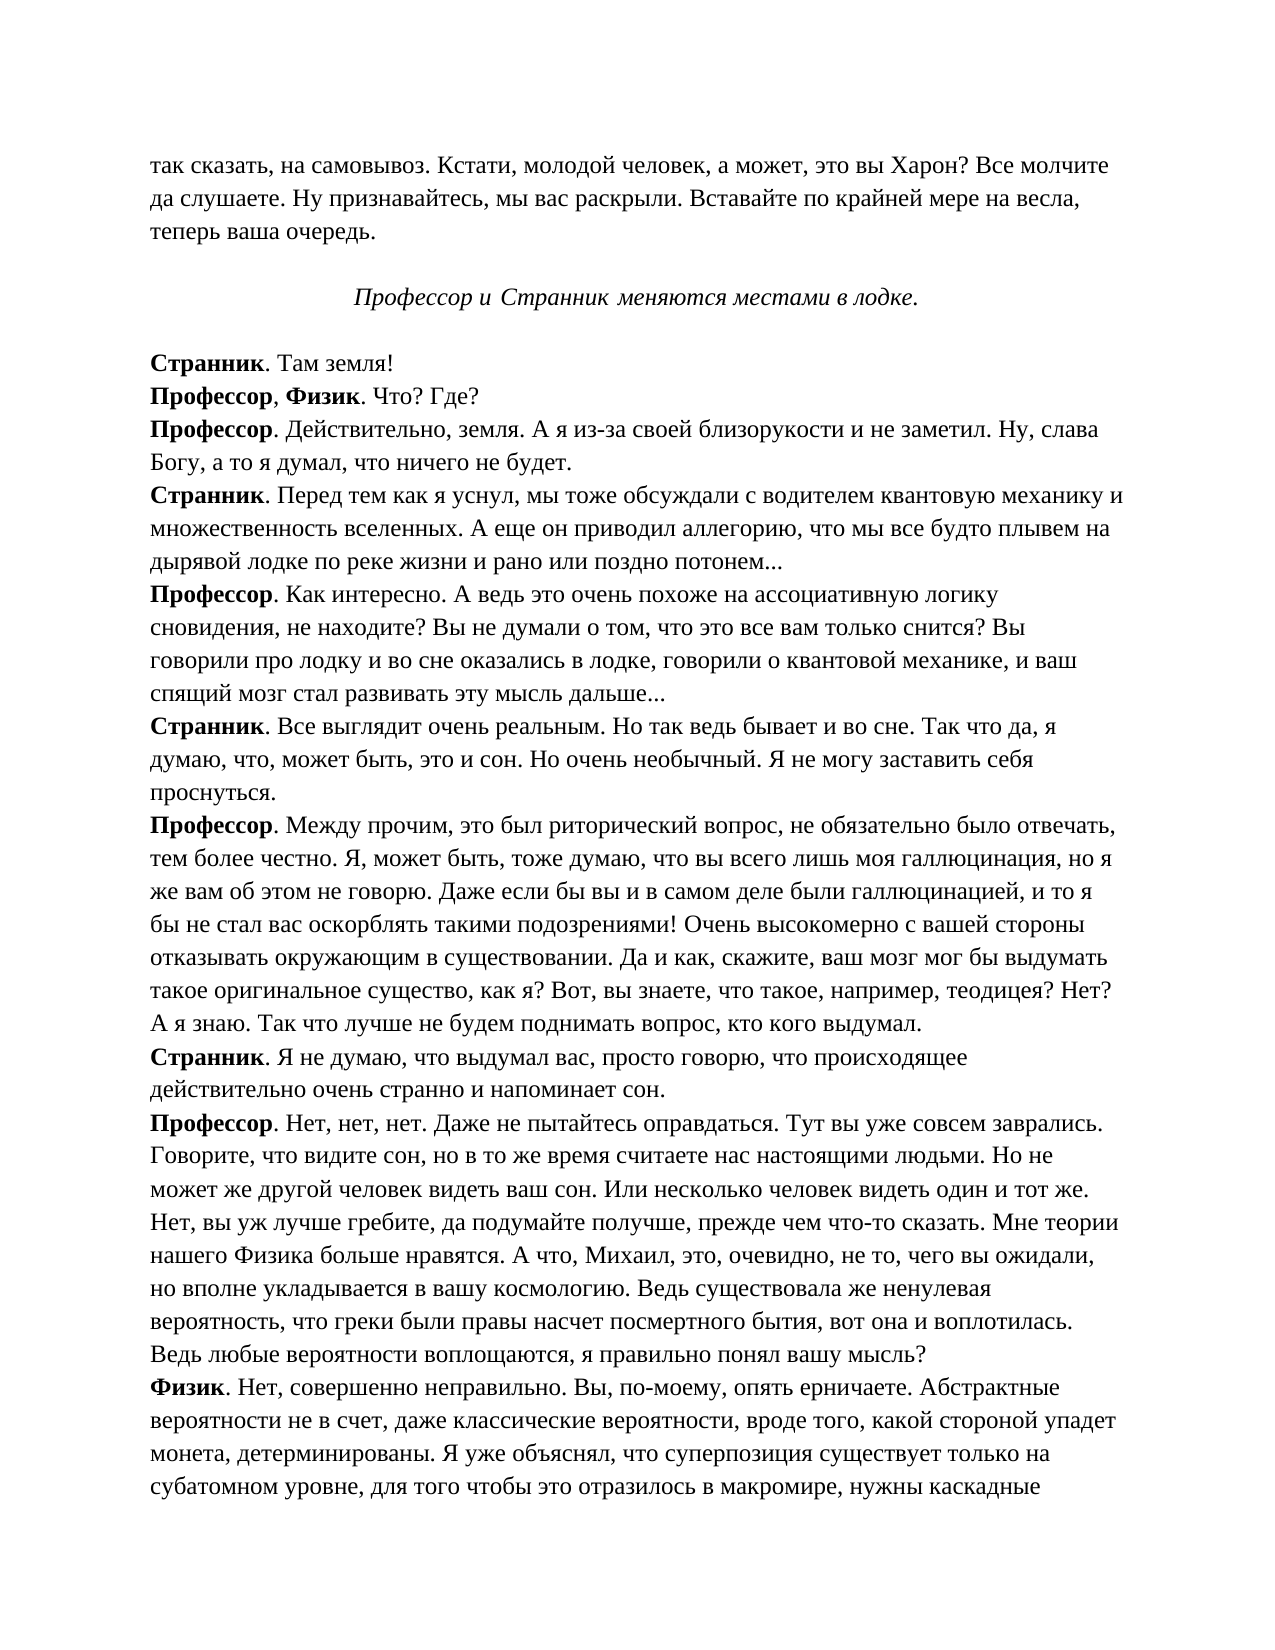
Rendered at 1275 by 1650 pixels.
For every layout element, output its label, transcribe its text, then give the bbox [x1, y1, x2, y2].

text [150, 150, 1125, 245]
text Профессор и Странник меняются местами в лодке. [150, 282, 1125, 311]
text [150, 348, 1125, 1499]
